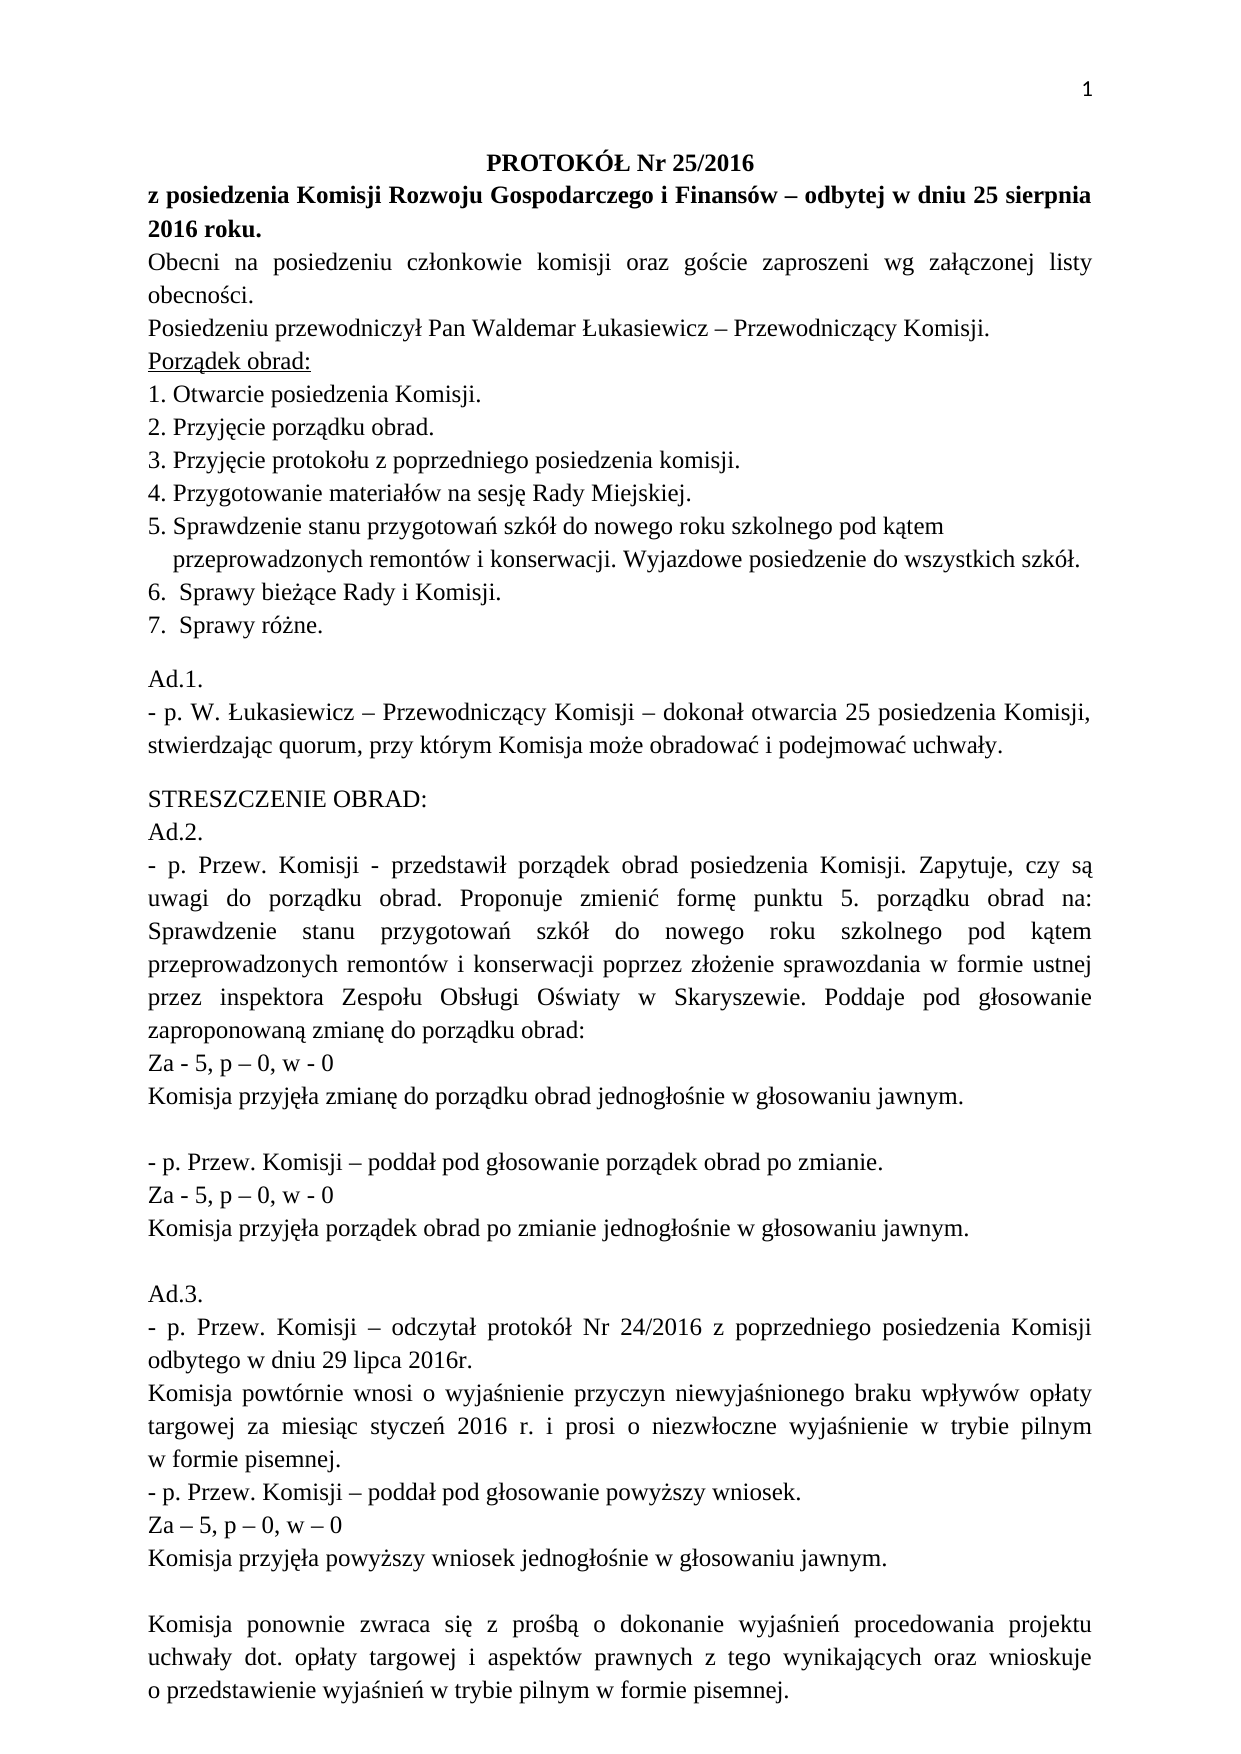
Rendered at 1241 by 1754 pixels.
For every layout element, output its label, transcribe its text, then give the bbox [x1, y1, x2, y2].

text Posiedzeniu przewodniczył Pan Waldemar Łukasiewicz – Przewodniczący Komisji. [148, 313, 1093, 341]
text Ad.3. [148, 1279, 1093, 1308]
text Porządek obrad: [148, 346, 1093, 374]
text Za - 5, p – 0, w - 0 [148, 1048, 1093, 1077]
text Komisja przyjęła zmianę do porządku obrad jednogłośnie w głosowaniu jawnym. [148, 1081, 1093, 1109]
text Ad.2. [148, 817, 1093, 845]
text - p. Przew. Komisji - przedstawił porządek obrad posiedzenia Komisji. Zapytuje, czy są uwagi do porządku obrad. Proponuje zmienić formę punktu 5. porządku obrad na: Sprawdzenie stanu przygotowań szkół do nowego roku szkolnego pod kątem przeprowadzonych remontów i konserwacji poprzez złożenie sprawozdania w formie ustnej przez inspektora Zespołu Obsługi Oświaty w Skaryszewie. Poddaje pod głosowanie zaproponowaną zmianę do porządku obrad: [148, 850, 1093, 1043]
text 6. Sprawy bieżące Rady i Komisji. [148, 577, 1093, 606]
text 7. Sprawy różne. [148, 610, 1093, 639]
text Za – 5, p – 0, w – 0 [148, 1510, 1093, 1539]
text Komisja przyjęła porządek obrad po zmianie jednogłośnie w głosowaniu jawnym. [148, 1213, 1093, 1242]
text - p. Przew. Komisji – poddał pod głosowanie powyższy wniosek. [148, 1477, 1093, 1506]
text 5. Sprawdzenie stanu przygotowań szkół do nowego roku szkolnego pod kątem [148, 511, 1093, 539]
text 1. Otwarcie posiedzenia Komisji. [148, 379, 1093, 407]
text STRESZCZENIE OBRAD: [148, 784, 1093, 812]
text z posiedzenia Komisji Rozwoju Gospodarczego i Finansów – odbytej w dniu 25 sierpnia 2016 roku. [148, 181, 1093, 242]
text Komisja przyjęła powyższy wniosek jednogłośnie w głosowaniu jawnym. [148, 1543, 1093, 1572]
text Obecni na posiedzeniu członkowie komisji oraz goście zaproszeni wg załączonej listy obecności. [148, 247, 1093, 308]
text - p. Przew. Komisji – odczytał protokół Nr 24/2016 z poprzedniego posiedzenia Komisji odbytego w dniu 29 lipca 2016r. [148, 1312, 1093, 1374]
text przeprowadzonych remontów i konserwacji. Wyjazdowe posiedzenie do wszystkich szkół. [148, 544, 1093, 573]
text - p. W. Łukasiewicz – Przewodniczący Komisji – dokonał otwarcia 25 posiedzenia Komisji, stwierdzając quorum, przy którym Komisja może obradować i podejmować uchwały. [148, 697, 1093, 758]
text Komisja powtórnie wnosi o wyjaśnienie przyczyn niewyjaśnionego braku wpływów opłaty targowej za miesiąc styczeń 2016 r. i prosi o niezwłoczne wyjaśnienie w trybie pilnym w formie pisemnej. [148, 1378, 1093, 1473]
text - p. Przew. Komisji – poddał pod głosowanie porządek obrad po zmianie. [148, 1147, 1093, 1176]
text 3. Przyjęcie protokołu z poprzedniego posiedzenia komisji. [148, 445, 1093, 473]
text 2. Przyjęcie porządku obrad. [148, 412, 1093, 441]
text 4. Przygotowanie materiałów na sesję Rady Miejskiej. [148, 478, 1093, 507]
text PROTOKÓŁ Nr 25/2016 [148, 148, 1093, 176]
text Komisja ponownie zwraca się z prośbą o dokonanie wyjaśnień procedowania projektu uchwały dot. opłaty targowej i aspektów prawnych z tego wynikających oraz wnioskuje o przedstawienie wyjaśnień w trybie pilnym w formie pisemnej. [148, 1609, 1093, 1704]
text Za - 5, p – 0, w - 0 [148, 1180, 1093, 1209]
text Ad.1. [148, 664, 1093, 692]
